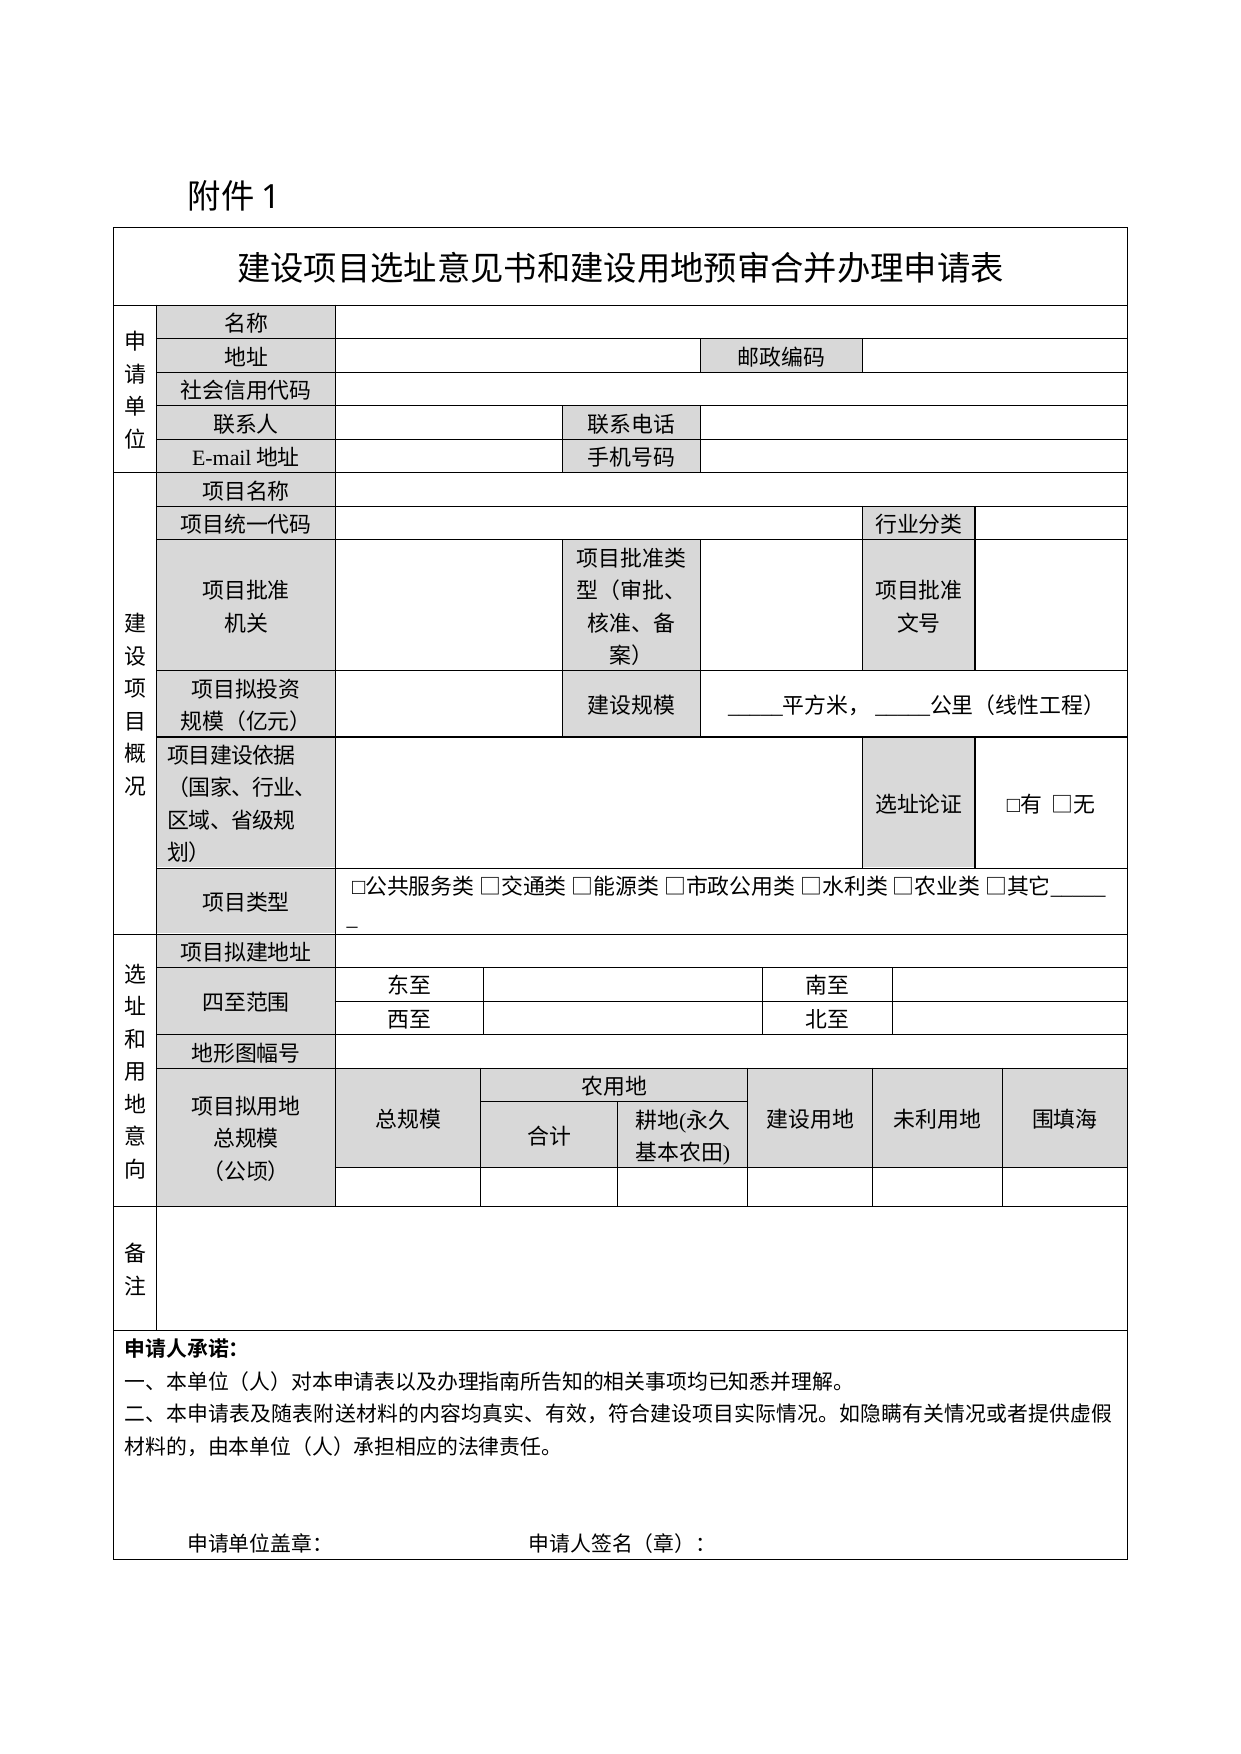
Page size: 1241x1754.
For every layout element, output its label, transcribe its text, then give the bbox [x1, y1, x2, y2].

table_cell 北至 [763, 1002, 892, 1034]
table_cell [1003, 1168, 1127, 1206]
table_cell 合计 [481, 1102, 617, 1167]
table_cell 未利用地 [873, 1069, 1002, 1167]
table_cell [481, 1168, 617, 1206]
table_cell 建设项目概况 [114, 473, 156, 933]
table_cell 南至 [763, 968, 892, 1001]
table_cell [336, 440, 562, 472]
table_cell 建设用地 [748, 1069, 872, 1167]
table_cell [336, 935, 1127, 967]
table_cell [701, 406, 1127, 439]
table_cell 申请人承诺： 一、本单位（人）对本申请表以及办理指南所告知的相关事项均已知悉并理解。 二、本申请表及随表附送材料的内容均真实、有效，符合建设项目实际情况。如隐瞒有关情况或者提供虚假材料的，由本单位（人）承担相应的法律责任。 申请单位盖章： 申请人签名（章）： [114, 1331, 1127, 1559]
table_cell 建设规模 [563, 671, 700, 736]
table_cell 总规模 [336, 1069, 480, 1167]
table_cell 项目批准 文号 [863, 540, 974, 670]
table_cell E-mail地址 [157, 440, 335, 472]
table_cell [863, 339, 1127, 372]
table_cell [336, 671, 562, 736]
table_cell [336, 339, 700, 372]
table_cell 西至 [336, 1002, 483, 1034]
table_cell 社会信用代码 [157, 373, 335, 405]
table_cell 项目拟建地址 [157, 935, 335, 967]
table_cell [701, 540, 862, 670]
table_cell [976, 540, 1127, 670]
table_cell 地址 [157, 339, 335, 372]
table_cell 项目批准 机关 [157, 540, 335, 670]
table_cell 行业分类 [863, 507, 974, 539]
table_cell 邮政编码 [701, 339, 862, 372]
table_cell 申请单位 [114, 306, 156, 472]
table_cell 四至范围 [157, 968, 335, 1034]
table_cell 联系电话 [563, 406, 700, 439]
table_cell [873, 1168, 1002, 1206]
table_cell 地形图幅号 [157, 1035, 335, 1068]
table_cell [618, 1168, 747, 1206]
table_cell [336, 1035, 1127, 1068]
table_cell [336, 373, 1127, 405]
table_cell 项目拟投资 规模（亿元） [157, 671, 335, 736]
table_cell 耕地(永久 基本农田) [618, 1102, 747, 1167]
table_cell 东至 [336, 968, 483, 1001]
table_cell [893, 1002, 1127, 1034]
table_cell 名称 [157, 306, 335, 338]
table_cell [484, 1002, 762, 1034]
table_cell 选址和用地意向 [114, 935, 156, 1206]
table_cell 项目名称 [157, 473, 335, 506]
table_cell 农用地 [481, 1069, 747, 1101]
table_header 建设项目选址意见书和建设用地预审合并办理申请表 [114, 228, 1127, 304]
table_cell 项目统一代码 [157, 507, 335, 539]
table_cell [336, 507, 862, 539]
table_cell [336, 738, 862, 867]
table_cell [336, 306, 1127, 338]
table_cell 围填海 [1003, 1069, 1127, 1167]
text 附件1 [187, 162, 1053, 227]
table_cell [336, 540, 562, 670]
table_cell □公共服务类 □交通类 □能源类 □市政公用类 □水利类 □农业类 □其它______ [336, 869, 1127, 933]
table_cell 选址论证 [863, 738, 974, 867]
table_cell [157, 1207, 1127, 1330]
table_cell [336, 473, 1127, 506]
table_cell 联系人 [157, 406, 335, 439]
table_cell 手机号码 [563, 440, 700, 472]
table_cell 项目批准类型（审批、核准、备案） [563, 540, 700, 670]
table_cell [893, 968, 1127, 1001]
table_cell [484, 968, 762, 1001]
table_cell 项目类型 [157, 869, 335, 933]
table_cell [748, 1168, 872, 1206]
table_cell _____平方米， _____公里（线性工程） [701, 671, 1127, 736]
table_cell 项目建设依据（国家、行业、区域、省级规划） [157, 738, 335, 867]
table_cell 项目拟用地 总规模 （公顷） [157, 1069, 335, 1206]
table_cell [701, 440, 1127, 472]
table_cell □有 □无 [976, 738, 1127, 867]
table_cell [336, 1168, 480, 1206]
table_cell 备注 [114, 1207, 156, 1330]
table_cell [976, 507, 1127, 539]
table_cell [336, 406, 562, 439]
